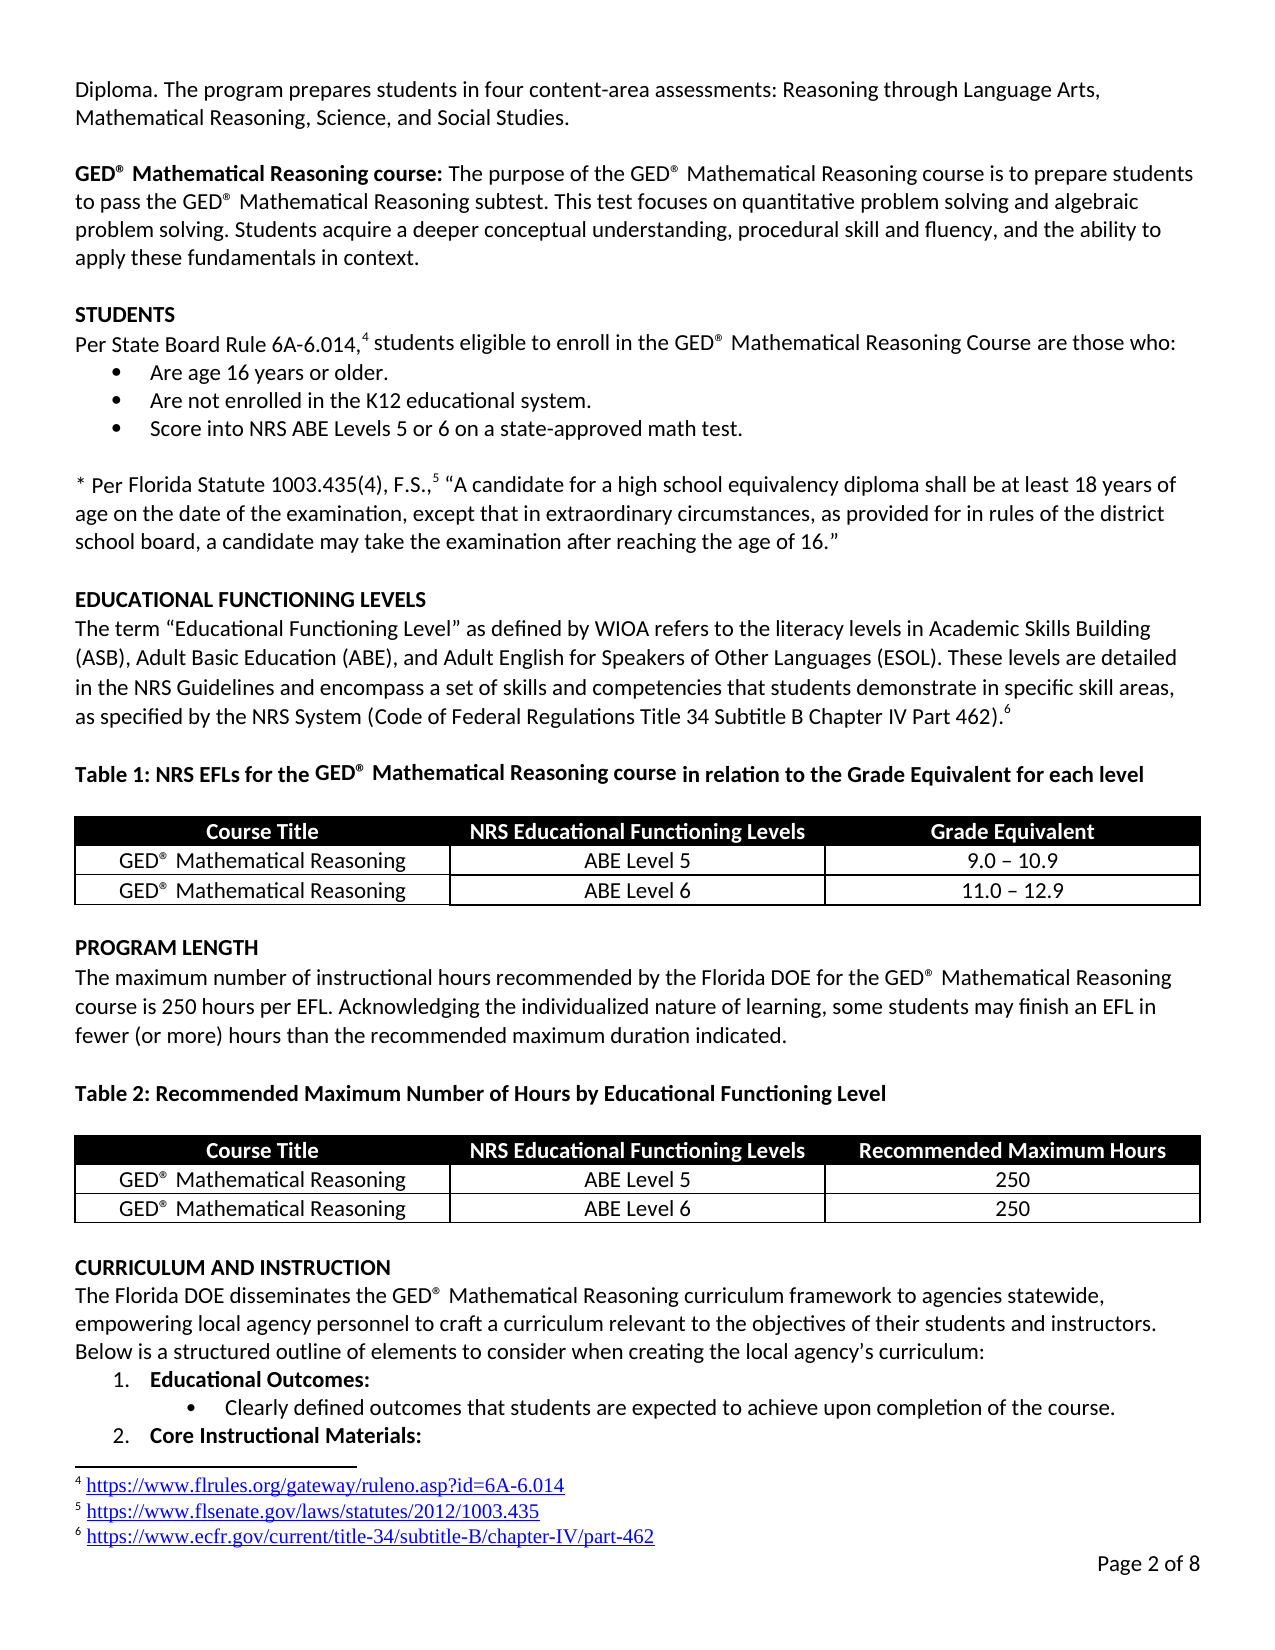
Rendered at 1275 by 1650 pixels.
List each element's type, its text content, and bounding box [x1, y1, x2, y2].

table_header Course Title [76, 1136, 449, 1164]
table_header NRS Educational Functioning Levels [451, 817, 824, 845]
list Are age 16 years or older. [112, 358, 1200, 386]
text CURRICULUM AND INSTRUCTION [75, 1251, 1200, 1281]
table_header Grade Equivalent [826, 817, 1199, 845]
table_cell ABE Level 6 [451, 876, 824, 904]
table_header Course Title [76, 817, 449, 845]
table_cell ABE Level 5 [451, 1165, 824, 1193]
list Score into NRS ABE Levels 5 or 6 on a state-approved math test. [112, 414, 1200, 442]
table_cell ABE Level 5 [451, 846, 824, 874]
text GED® Mathematical Reasoning course: The purpose of the GED® Mathematical Reasoning course is to prepare students to pass the GED® Mathematical Reasoning subtest. This test focuses on quantitative problem solving and algebraic problem solving. Students acquire a deeper conceptual understanding, procedural skill and fluency, and the ability to apply these fundamentals in context. [75, 159, 1200, 271]
text PROGRAM LENGTH [75, 933, 1200, 962]
table_cell 250 [826, 1165, 1199, 1193]
list Core Instructional Materials: [112, 1421, 1200, 1449]
table_header NRS Educational Functioning Levels [451, 1136, 824, 1164]
text Table 2: Recommended Maximum Number of Hours by Educational Functioning Level [75, 1078, 1200, 1107]
text The Florida DOE disseminates the GED® Mathematical Reasoning curriculum framework to agencies statewide, empowering local agency personnel to craft a curriculum relevant to the objectives of their students and instructors. Below is a structured outline of elements to consider when creating the local agency’s curriculum: [75, 1281, 1200, 1365]
text Per State Board Rule 6A-6.014, students eligible to enroll in the GED® Mathematical Reasoning Course are those who: [75, 328, 1200, 358]
list Educational Outcomes: [112, 1365, 1200, 1393]
table_cell 9.0 – 10.9 [826, 846, 1199, 874]
text Table 1: NRS EFLs for the GED® Mathematical Reasoning course in relation to the Grade Equivalent for each level [75, 758, 1200, 788]
text The term “Educational Functioning Level” as defined by WIOA refers to the literacy levels in Academic Skills Building (ASB), Adult Basic Education (ABE), and Adult English for Speakers of Other Languages (ESOL). These levels are detailed in the NRS Guidelines and encompass a set of skills and competencies that students demonstrate in specific skill areas, as specified by the NRS System (Code of Federal Regulations Title 34 Subtitle B Chapter IV Part 462). [75, 613, 1200, 730]
table_cell GED® Mathematical Reasoning [76, 846, 449, 874]
list Are not enrolled in the K12 educational system. [112, 386, 1200, 414]
table_cell 250 [826, 1194, 1199, 1222]
table_cell ABE Level 6 [451, 1194, 824, 1222]
text EDUCATIONAL FUNCTIONING LEVELS [75, 583, 1200, 613]
text The maximum number of instructional hours recommended by the Florida DOE for the GED® Mathematical Reasoning course is 250 hours per EFL. Acknowledging the individualized nature of learning, some students may finish an EFL in fewer (or more) hours than the recommended maximum duration indicated. [75, 962, 1200, 1050]
table_header Recommended Maximum Hours [826, 1136, 1199, 1164]
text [75, 75, 1200, 131]
text STUDENTS [75, 299, 1200, 328]
list Clearly defined outcomes that students are expected to achieve upon completion of the course. [187, 1393, 1200, 1421]
table_cell 11.0 – 12.9 [826, 876, 1199, 904]
table_cell GED® Mathematical Reasoning [76, 1194, 449, 1222]
table_cell GED® Mathematical Reasoning [76, 875, 449, 904]
text * Per Florida Statute 1003.435(4), F.S., “A candidate for a high school equivalency diploma shall be at least 18 years of age on the date of the examination, except that in extraordinary circumstances, as provided for in rules of the district school board, a candidate may take the examination after reaching the age of 16.” [75, 470, 1200, 555]
table_cell GED® Mathematical Reasoning [76, 1165, 449, 1193]
